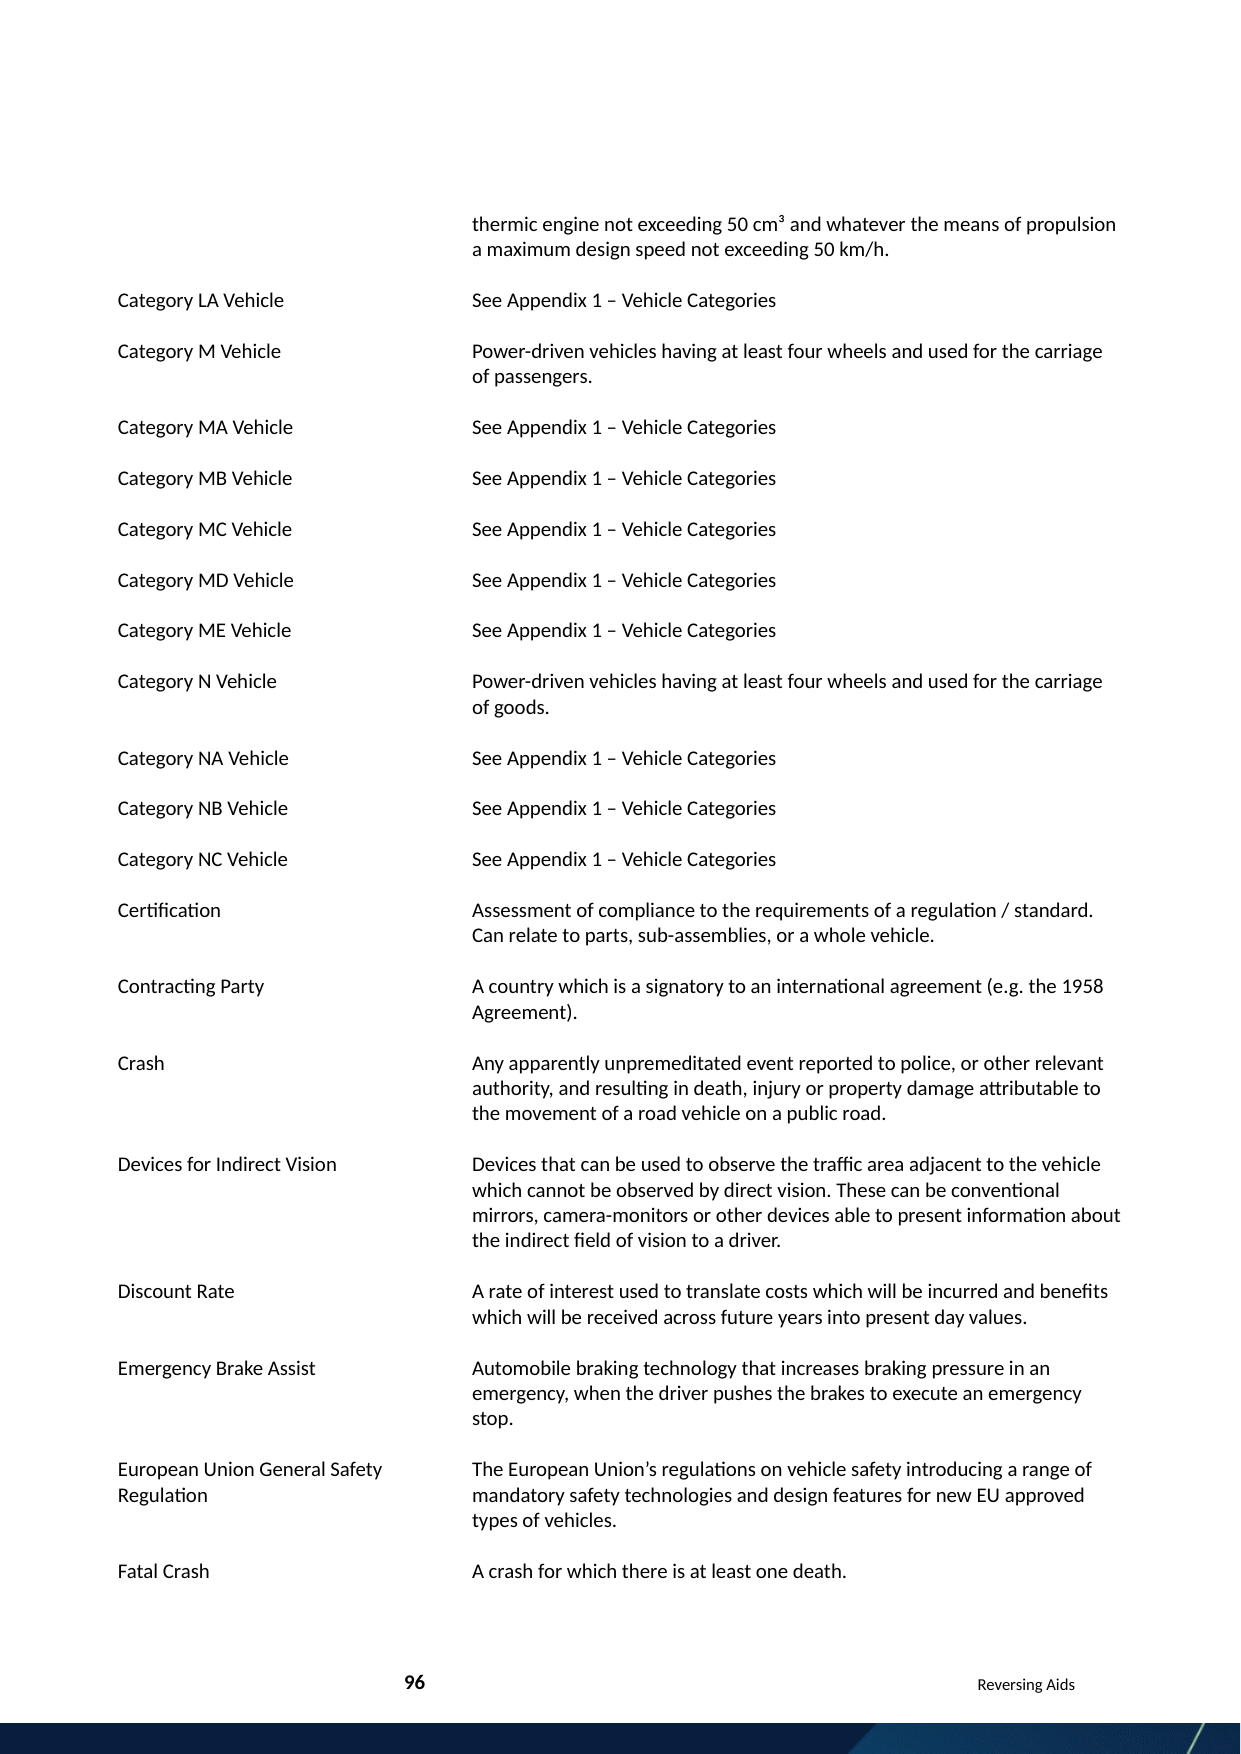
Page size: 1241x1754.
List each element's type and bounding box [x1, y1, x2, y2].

picture [0, 1723, 1241, 1754]
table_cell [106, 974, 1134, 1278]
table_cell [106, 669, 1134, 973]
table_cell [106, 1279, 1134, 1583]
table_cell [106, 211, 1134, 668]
